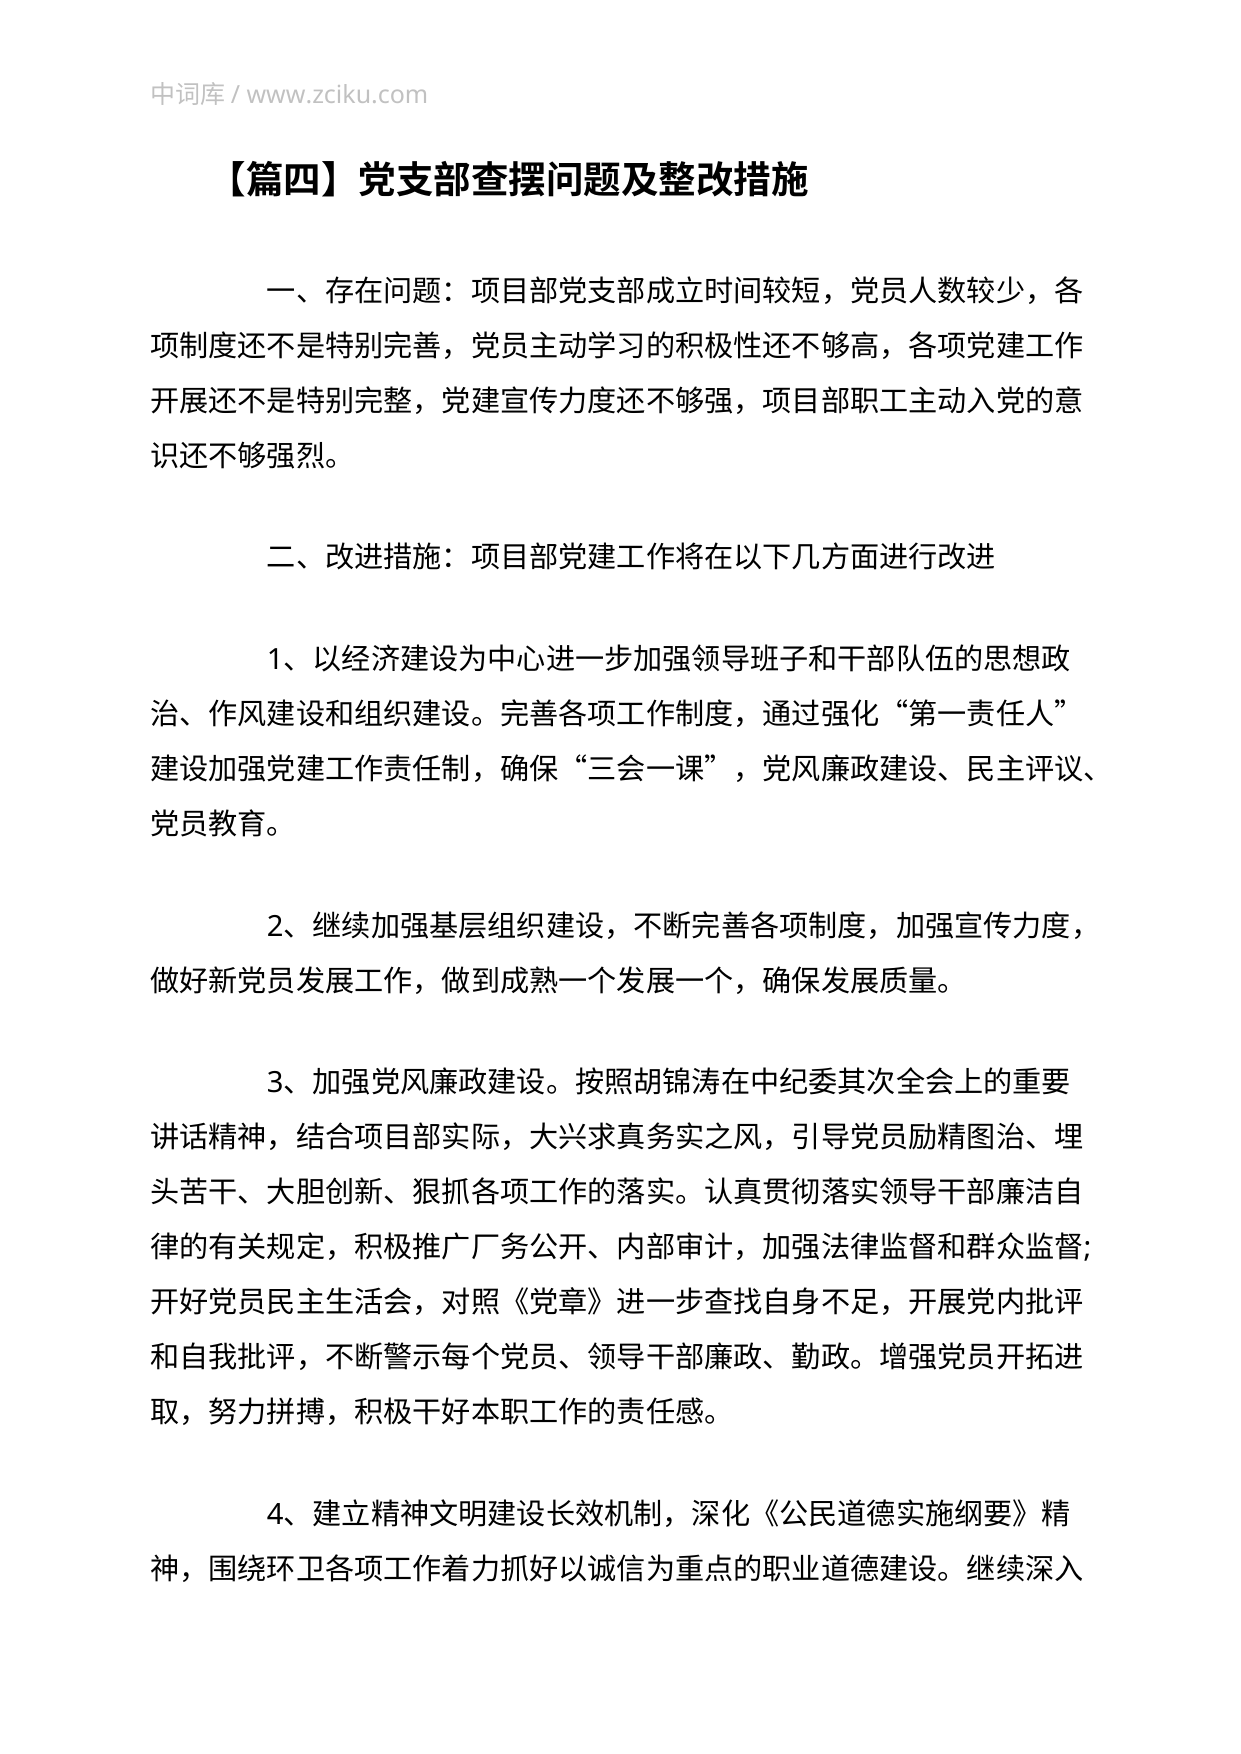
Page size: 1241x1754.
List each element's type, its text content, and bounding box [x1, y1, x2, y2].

text 【篇四】党支部查摆问题及整改措施 [150, 150, 1090, 204]
text 3、加强党风廉政建设。按照胡锦涛在中纪委其次全会上的重要讲话精神，结合项目部实际，大兴求真务实之风，引导党员励精图治、埋头苦干、大胆创新、狠抓各项工作的落实。认真贯彻落实领导干部廉洁自律的有关规定，积极推广厂务公开、内部审计，加强法律监督和群众监督;开好党员民主生活会，对照《党章》进一步查找自身不足，开展党内批评和自我批评，不断警示每个党员、领导干部廉政、勤政。增强党员开拓进取，努力拼搏，积极干好本职工作的责任感。 [150, 1059, 1090, 1431]
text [150, 1490, 1090, 1588]
text 1、以经济建设为中心进一步加强领导班子和干部队伍的思想政治、作风建设和组织建设。完善各项工作制度，通过强化“第一责任人”建设加强党建工作责任制，确保“三会一课”，党风廉政建设、民主评议、党员教育。 [150, 636, 1090, 843]
text 2、继续加强基层组织建设，不断完善各项制度，加强宣传力度，做好新党员发展工作，做到成熟一个发展一个，确保发展质量。 [150, 902, 1090, 999]
text 一、存在问题：项目部党支部成立时间较短，党员人数较少，各项制度还不是特别完善，党员主动学习的积极性还不够高，各项党建工作开展还不是特别完整，党建宣传力度还不够强，项目部职工主动入党的意识还不够强烈。 [150, 267, 1090, 474]
text 二、改进措施：项目部党建工作将在以下几方面进行改进 [150, 534, 1090, 576]
